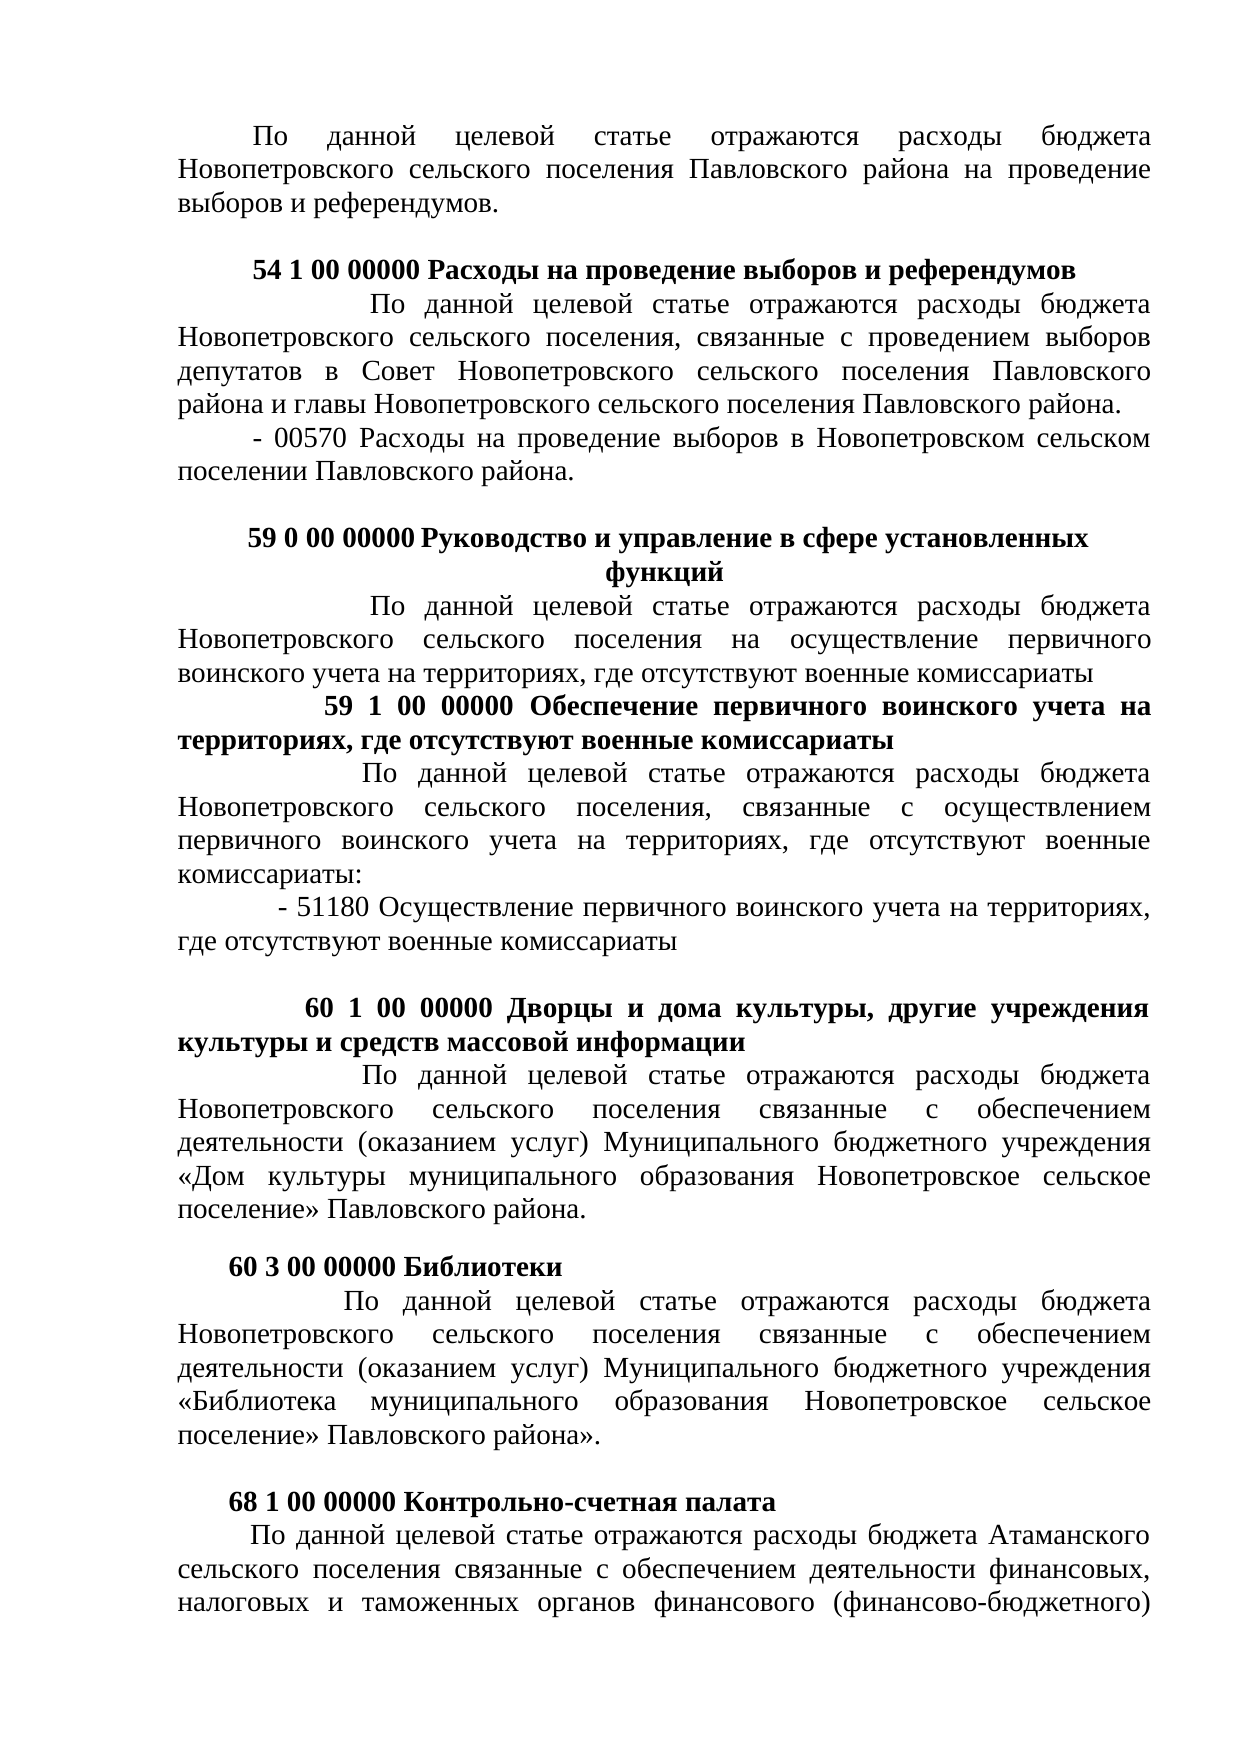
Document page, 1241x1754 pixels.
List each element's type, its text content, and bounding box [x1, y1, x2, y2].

text 60 1 00 00000 Дворцы и дома культуры, другие учреждения культуры и средств массовой информации [177, 990, 1152, 1057]
text По данной целевой статье отражаются расходы бюджета Новопетровского сельского поселения на осуществление первичного воинского учета на территориях, где отсутствуют военные комиссариаты [177, 588, 1152, 688]
text 59 0 00 00000 Руководство и управление в сфере установленных функций [177, 521, 1152, 588]
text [177, 1517, 1152, 1618]
text - 51180 Осуществление первичного воинского учета на территориях, где отсутствуют военные комиссариаты [177, 889, 1152, 957]
text По данной целевой статье отражаются расходы бюджета Новопетровского сельского поселения связанные с обеспечением деятельности (оказанием услуг) Муниципального бюджетного учреждения «Библиотека муниципального образования Новопетровское сельское поселение» Павловского района». [177, 1283, 1152, 1450]
text 60 3 00 00000 Библиотеки [177, 1249, 1152, 1283]
text 68 1 00 00000 Контрольно-счетная палата [177, 1484, 1152, 1517]
text По данной целевой статье отражаются расходы бюджета Новопетровского сельского поселения связанные с обеспечением деятельности (оказанием услуг) Муниципального бюджетного учреждения «Дом культуры муниципального образования Новопетровское сельское поселение» Павловского района. [177, 1057, 1152, 1225]
text По данной целевой статье отражаются расходы бюджета Новопетровского сельского поселения Павловского района на проведение выборов и референдумов. [177, 118, 1152, 219]
text - 00570 Расходы на проведение выборов в Новопетровском сельском поселении Павловского района. [177, 420, 1152, 487]
text 59 1 00 00000 Обеспечение первичного воинского учета на территориях, где отсутствуют военные комиссариаты [177, 688, 1152, 755]
text По данной целевой статье отражаются расходы бюджета Новопетровского сельского поселения, связанные с проведением выборов депутатов в Совет Новопетровского сельского поселения Павловского района и главы Новопетровского сельского поселения Павловского района. [177, 286, 1152, 420]
text По данной целевой статье отражаются расходы бюджета Новопетровского сельского поселения, связанные с осуществлением первичного воинского учета на территориях, где отсутствуют военные комиссариаты: [177, 755, 1152, 889]
text 54 1 00 00000 Расходы на проведение выборов и референдумов [177, 252, 1152, 286]
